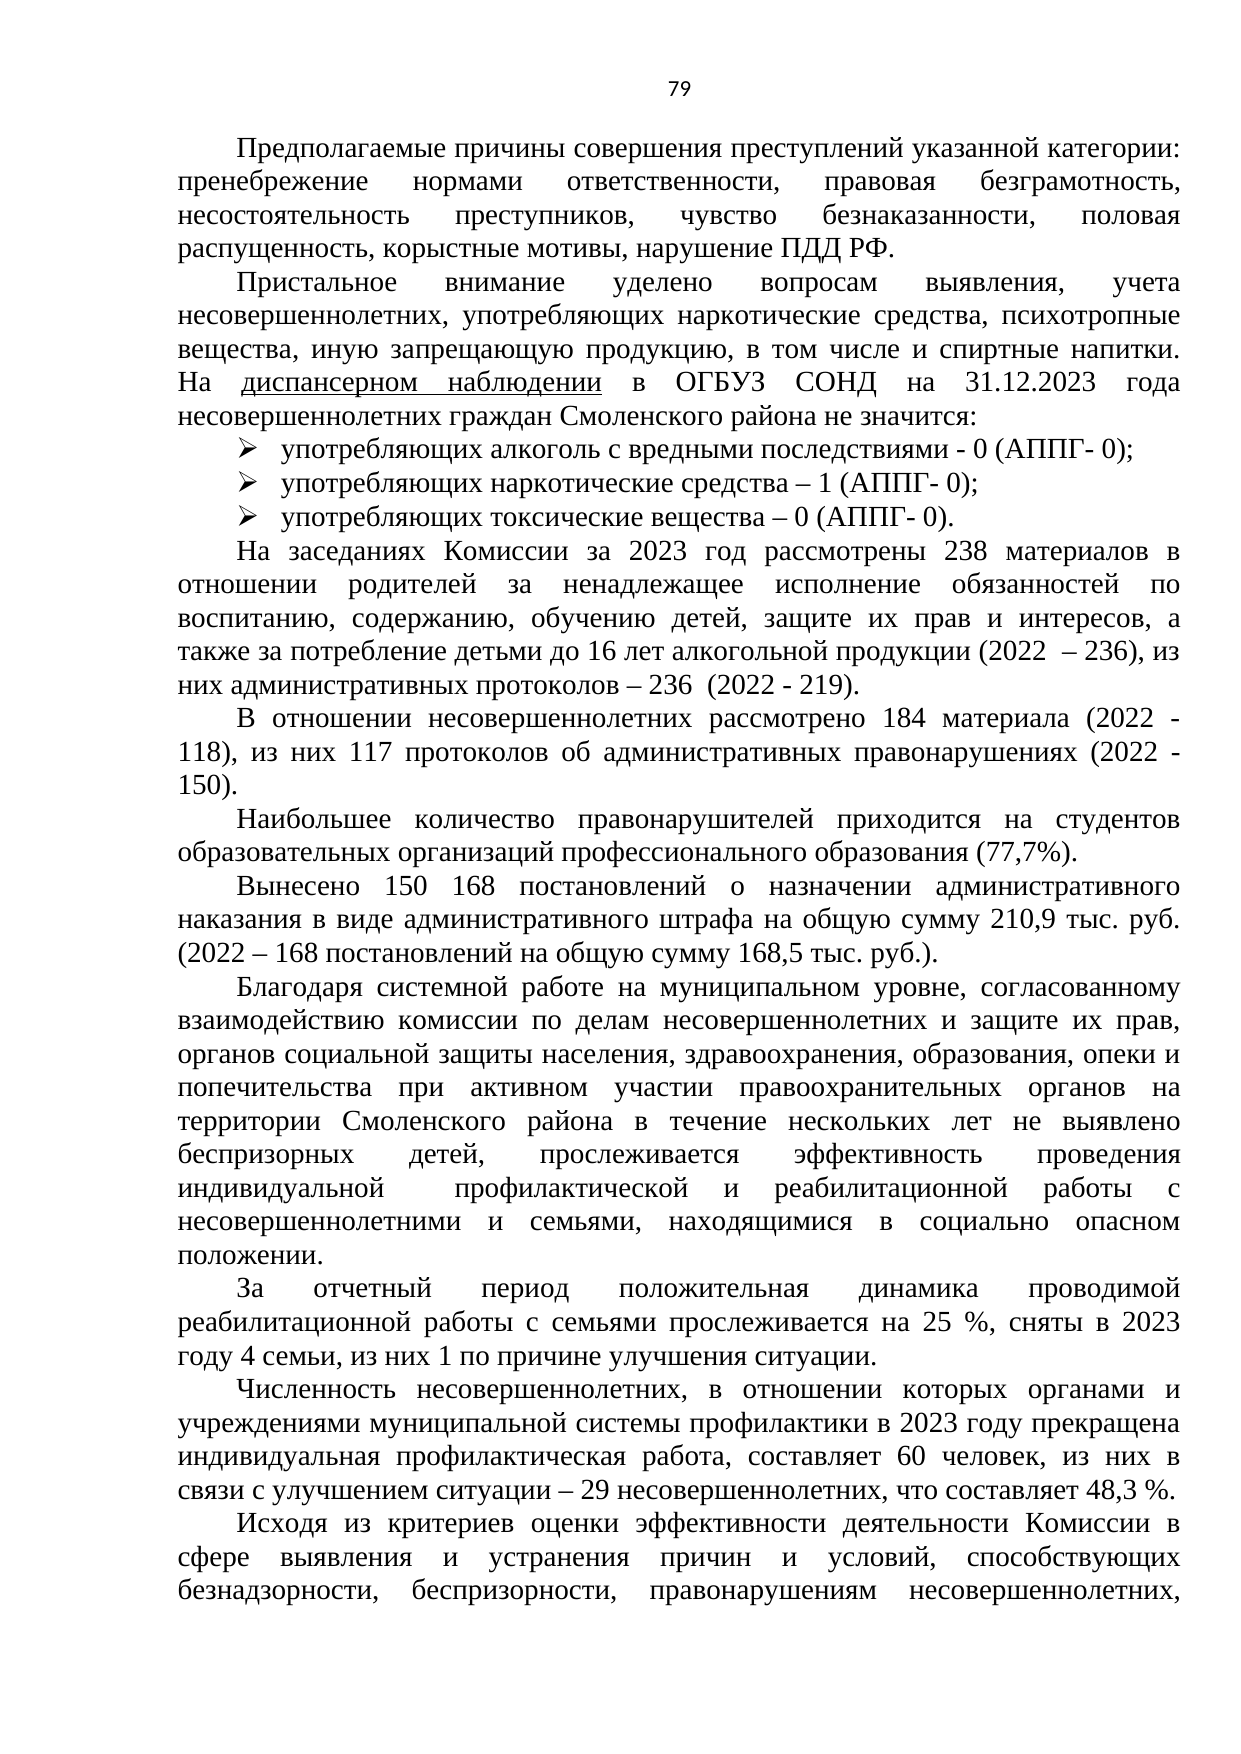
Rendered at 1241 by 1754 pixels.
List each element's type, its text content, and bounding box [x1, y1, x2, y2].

text На заседаниях Комиссии за 2023 год рассмотрены 238 материалов в отношении родителей за ненадлежащее исполнение обязанностей по воспитанию, содержанию, обучению детей, защите их прав и интересов, а также за потребление детьми до 16 лет алкогольной продукции (2022 – 236), из них административных протоколов – 236 (2022 - 219). [177, 533, 1181, 700]
list употребляющих токсические вещества – 0 (АППГ- 0). [177, 499, 1181, 533]
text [177, 1505, 1181, 1606]
text В отношении несовершеннолетних рассмотрено 184 материала (2022 - 118), из них 117 протоколов об административных правонарушениях (2022 - 150). [177, 700, 1181, 801]
text Вынесено 150 168 постановлений о назначении административного наказания в виде административного штрафа на общую сумму 210,9 тыс. руб. (2022 – 168 постановлений на общую сумму 168,5 тыс. руб.). [177, 868, 1181, 969]
text Предполагаемые причины совершения преступлений указанной категории: пренебрежение нормами ответственности, правовая безграмотность, несостоятельность преступников, чувство безнаказанности, половая распущенность, корыстные мотивы, нарушение ПДД РФ. [177, 130, 1181, 264]
list употребляющих алкоголь с вредными последствиями - 0 (АППГ- 0); [177, 432, 1181, 465]
text Наибольшее количество правонарушителей приходится на студентов образовательных организаций профессионального образования (77,7%). [177, 801, 1181, 868]
text За отчетный период положительная динамика проводимой реабилитационной работы с семьями прослеживается на 25 %, сняты в 2023 году 4 семьи, из них 1 по причине улучшения ситуации. [177, 1271, 1181, 1371]
text Численность несовершеннолетних, в отношении которых органами и учреждениями муниципальной системы профилактики в 2023 году прекращена индивидуальная профилактическая работа, составляет 60 человек, из них в связи с улучшением ситуации – 29 несовершеннолетних, что составляет 48,3 %. [177, 1371, 1181, 1505]
text Пристальное внимание уделено вопросам выявления, учета несовершеннолетних, употребляющих наркотические средства, психотропные вещества, иную запрещающую продукцию, в том числе и спиртные напитки. На диспансерном наблюдении в ОГБУЗ СОНД на 31.12.2023 года несовершеннолетних граждан Смоленского района не значится: [177, 264, 1181, 432]
list употребляющих наркотические средства – 1 (АППГ- 0); [177, 465, 1181, 499]
text Благодаря системной работе на муниципальном уровне, согласованному взаимодействию комиссии по делам несовершеннолетних и защите их прав, органов социальной защиты населения, здравоохранения, образования, опеки и попечительства при активном участии правоохранительных органов на территории Смоленского района в течение нескольких лет не выявлено беспризорных детей, прослеживается эффективность проведения индивидуальной профилактической и реабилитационной работы с несовершеннолетними и семьями, находящимися в социально опасном положении. [177, 969, 1181, 1271]
